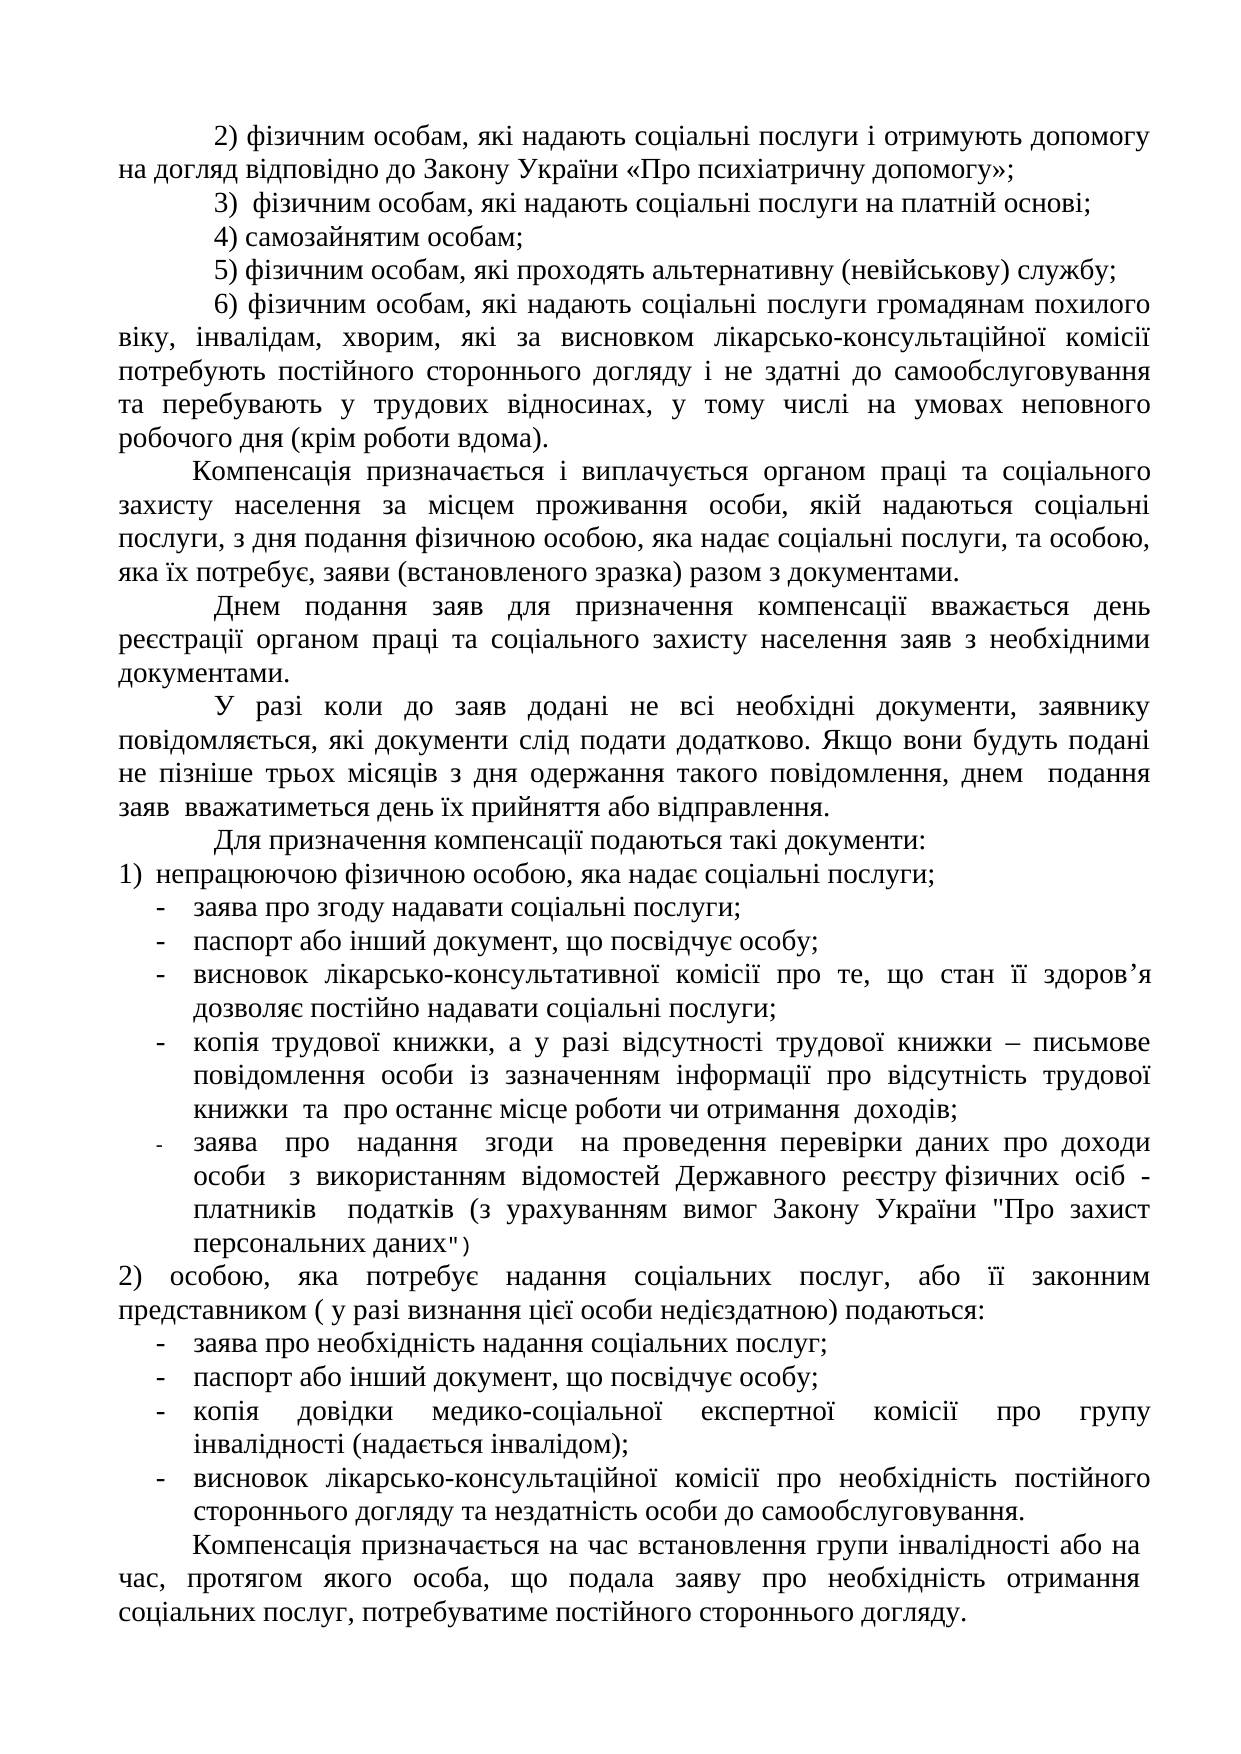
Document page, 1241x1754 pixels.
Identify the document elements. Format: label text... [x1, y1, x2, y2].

list паспорт або інший документ, що посвідчує особу; [156, 1359, 1152, 1393]
text Днем подання заяв для призначення компенсації вважається день реєстрації органом праці та соціального захисту населення заяв з необхідними документами. [118, 588, 1152, 688]
text 6) фізичним особам, які надають соціальні послуги громадянам похилого віку, інвалідам, хворим, які за висновком лікарсько-консультаційної комісії потребують постійного стороннього догляду і не здатні до самообслуговування та перебувають у трудових відносинах, у тому числі на умовах неповного робочого дня (крім роботи вдома). [118, 286, 1152, 453]
list заява про згоду надавати соціальні послуги; [156, 889, 1152, 923]
list висновок лікарсько-консультативної комісії про те, що стан її здоров’я дозволяє постійно надавати соціальні послуги; [156, 957, 1152, 1024]
text 2) особою, яка потребує надання соціальних послуг, або її законним представником ( у разі визнання цієї особи недієздатною) подаються: [118, 1258, 1152, 1326]
list паспорт або інший документ, що посвідчує особу; [156, 923, 1152, 957]
list копія довідки медико-соціальної експертної комісії про групу інвалідності (надається інвалідом); [156, 1393, 1152, 1460]
text Компенсація призначається на час встановлення групи інвалідності або на час, протягом якого особа, що подала заяву про необхідність отримання соціальних послуг, потребуватиме постійного стороннього догляду. [118, 1527, 1141, 1627]
text 4) самозайнятим особам; [118, 219, 1152, 252]
list непрацюючою фізичною особою, яка надає соціальні послуги; [118, 856, 1152, 889]
list копія трудової книжки, а у разі відсутності трудової книжки – письмове повідомлення особи із зазначенням інформації про відсутність трудової книжки та про останнє місце роботи чи отримання доходів; [156, 1024, 1152, 1124]
text Для призначення компенсації подаються такі документи: [118, 822, 1152, 856]
text У разі коли до заяв додані не всі необхідні документи, заявнику повідомляється, які документи слід подати додатково. Якщо вони будуть подані не пізніше трьох місяців з дня одержання такого повідомлення, днем подання заяв вважатиметься день їх прийняття або відправлення. [118, 688, 1152, 822]
text Компенсація призначається і виплачується органом праці та соціального захисту населення за місцем проживання особи, якій надаються соціальні послуги, з дня подання фізичною особою, яка надає соціальні послуги, та особою, яка їх потребує, заяви (встановленого зразка) разом з документами. [118, 453, 1152, 588]
list висновок лікарсько-консультаційної комісії про необхідність постійного стороннього догляду та нездатність особи до самообслуговування. [156, 1460, 1152, 1527]
text 2) фізичним особам, які надають соціальні послуги і отримують допомогу на догляд відповідно до Закону України «Про психіатричну допомогу»; [118, 118, 1152, 185]
list заява про надання згоди на проведення перевірки даних про доходи особи з використанням відомостей Державного реєстру фізичних осіб - платників податків (з урахуванням вимог Закону України "Про захист персональних даних") [156, 1124, 1152, 1258]
text 3) фізичним особам, які надають соціальні послуги на платній основі; [118, 185, 1152, 219]
text 5) фізичним особам, які проходять альтернативну (невійськову) службу; [118, 252, 1152, 286]
list заява про необхідність надання соціальних послуг; [156, 1326, 1152, 1359]
